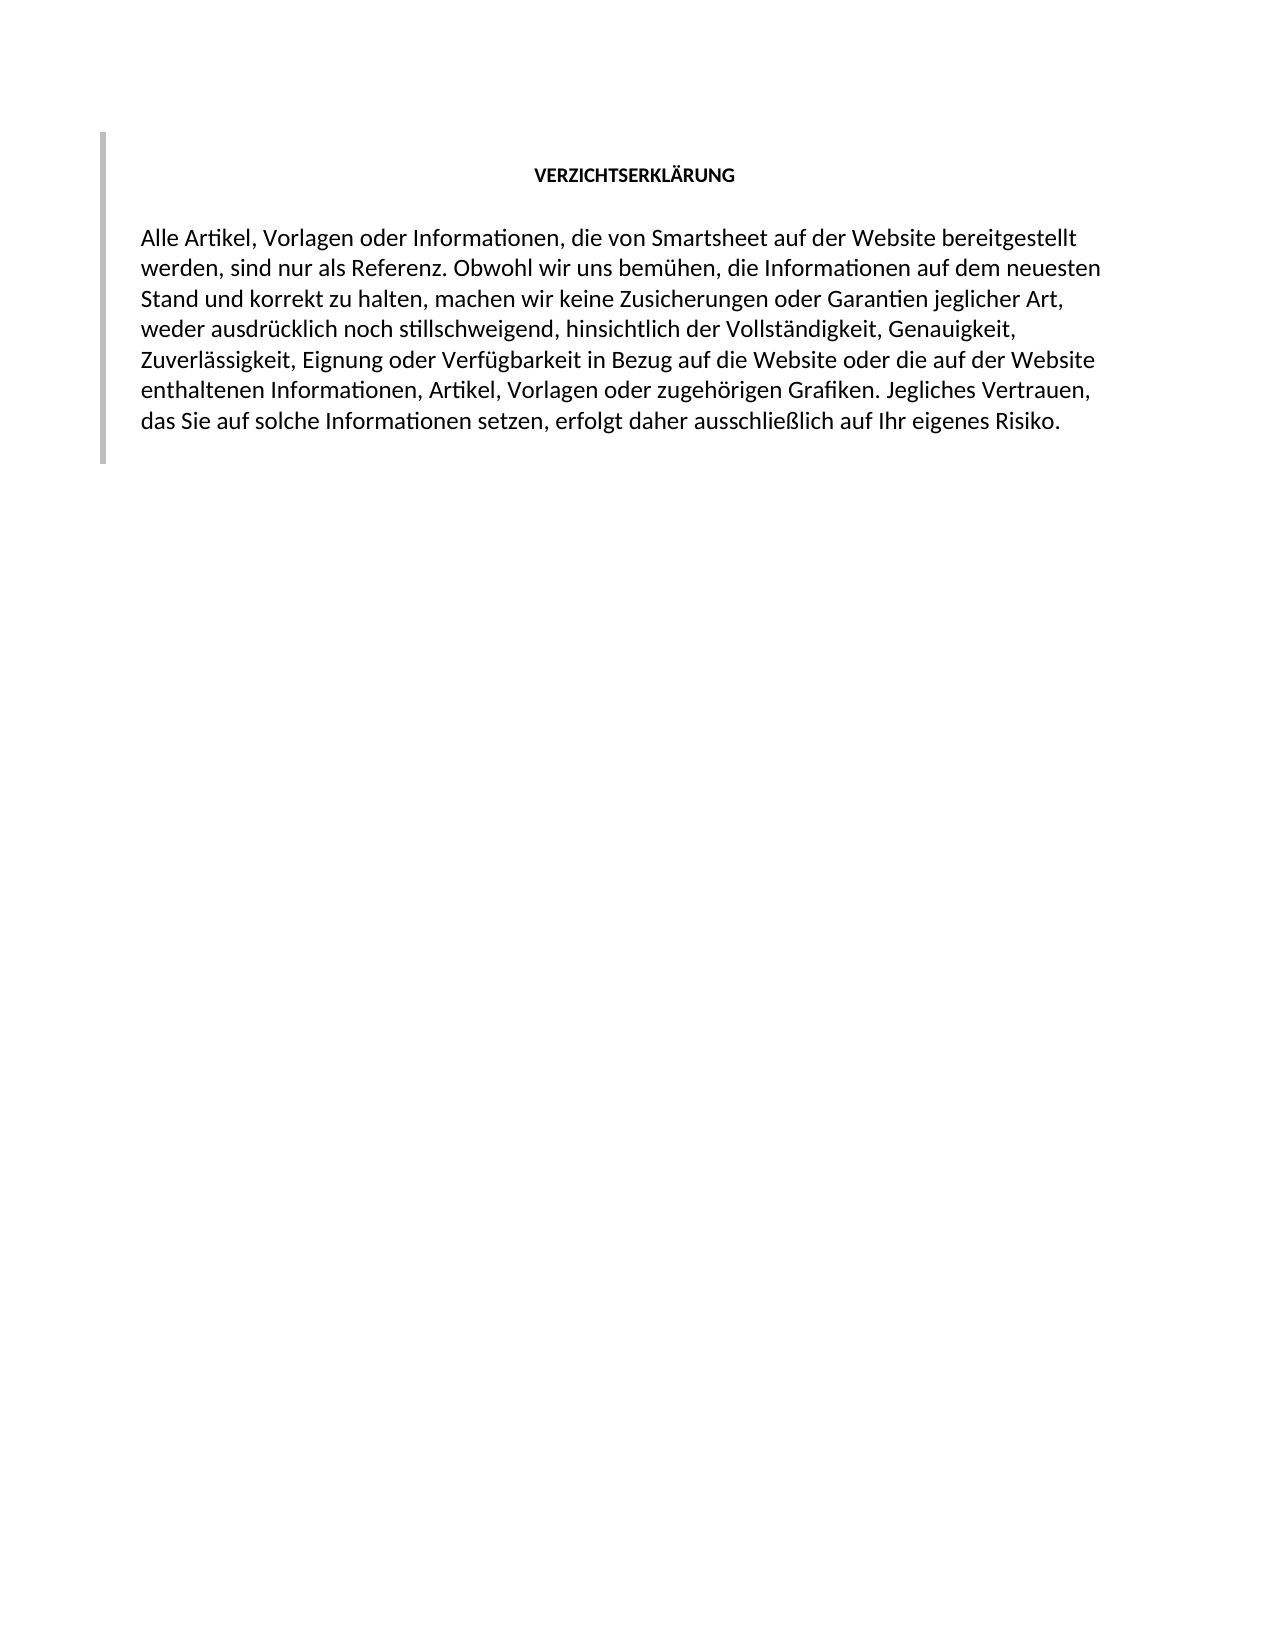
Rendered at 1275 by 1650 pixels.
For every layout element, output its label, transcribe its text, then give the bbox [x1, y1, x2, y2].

table_header VERZICHTSERKLÄRUNG Alle Artikel, Vorlagen oder Informationen, die von Smartsheet auf der Website bereitgestellt werden, sind nur als Referenz. Obwohl wir uns bemühen, die Informationen auf dem neuesten Stand und korrekt zu halten, machen wir keine Zusicherungen oder Garantien jeglicher Art, weder ausdrücklich noch stillschweigend, hinsichtlich der Vollständigkeit, Genauigkeit, Zuverlässigkeit, Eignung oder Verfügbarkeit in Bezug auf die Website oder die auf der Website enthaltenen Informationen, Artikel, Vorlagen oder zugehörigen Grafiken. Jegliches Vertrauen, das Sie auf solche Informationen setzen, erfolgt daher ausschließlich auf Ihr eigenes Risiko. [106, 132, 1141, 464]
